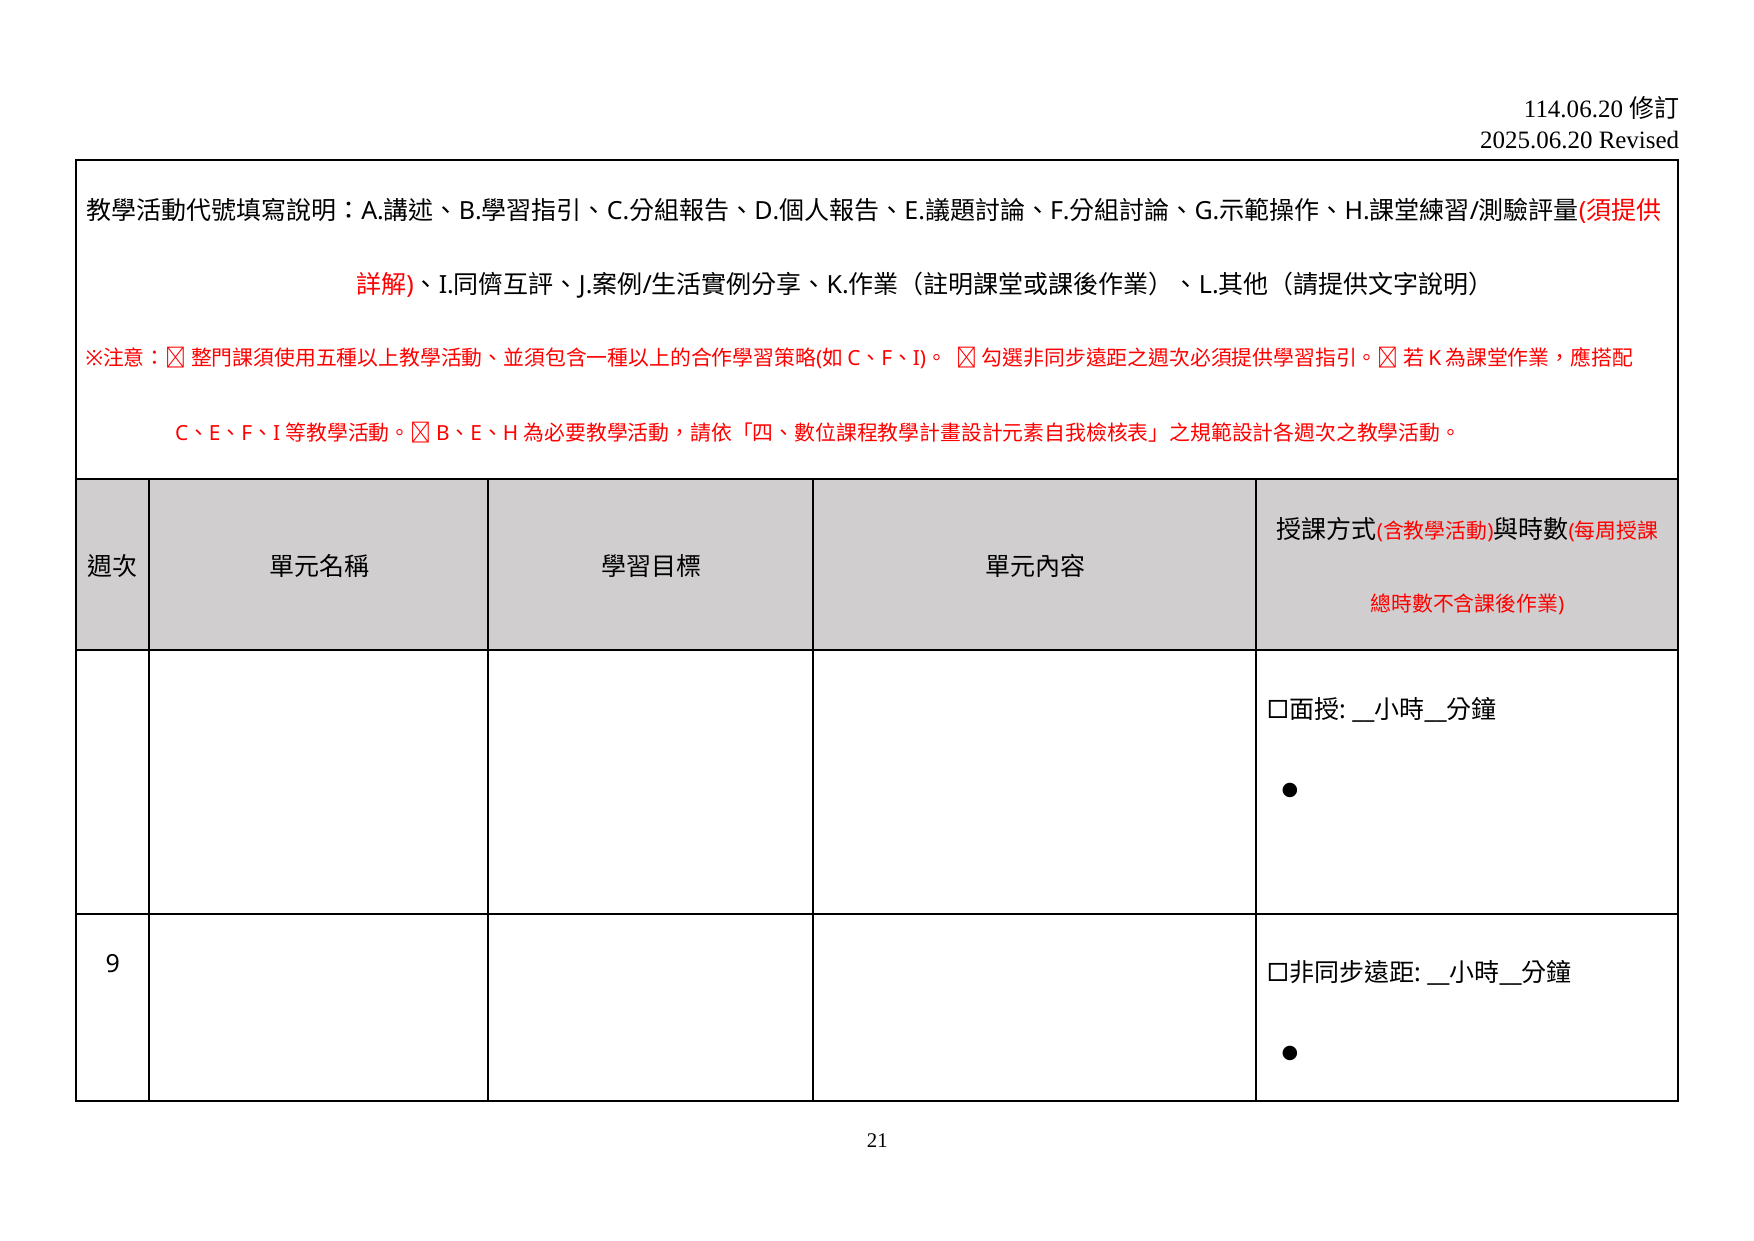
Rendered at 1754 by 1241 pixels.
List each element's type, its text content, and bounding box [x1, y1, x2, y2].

table_header 教學活動代號填寫說明：A.講述、B.學習指引、C.分組報告、D.個人報告、E.議題討論、F.分組討論、G.示範操作、H.課堂練習/測驗評量(須提供詳解)、I.同儕互評、J.案例/生活實例分享、K.作業（註明課堂或課後作業）、L.其他（請提供文字說明） ※注意： 整門課須使用五種以上教學活動、並須包含一種以上的合作學習策略(如C、F、I)。 勾選非同步遠距之週次必須提供學習指引。 若K為課堂作業，應搭配C、E、F、I 等教學活動。 B、E、H 為必要教學活動，請依「四、數位課程教學計畫設計元素自我檢核表」之規範設計各週次之教學活動。 [77, 161, 1677, 478]
table_cell 8 [77, 651, 148, 913]
table_cell [814, 915, 1255, 1100]
table_cell [489, 651, 812, 913]
table_cell 9 [77, 915, 148, 1100]
table_cell 非同步遠距: __小時__分鐘 同步遠距: __小時__分鐘 面授: __小時__分鐘 [1257, 651, 1677, 913]
table_cell 學習目標 [489, 480, 812, 649]
table_cell 單元名稱 [150, 480, 487, 649]
table_cell 週次 [77, 480, 148, 649]
table_cell 單元內容 [814, 480, 1255, 649]
table_cell 非同步遠距: __小時__分鐘 同步遠距: __小時__分鐘 面授: __小時__分鐘 [1257, 915, 1677, 1100]
table_cell [150, 915, 487, 1100]
table_cell [814, 651, 1255, 913]
table_cell [489, 915, 812, 1100]
table_cell [150, 651, 487, 913]
table_cell 授課方式(含教學活動)與時數(每周授課總時數不含課後作業) [1257, 480, 1677, 649]
